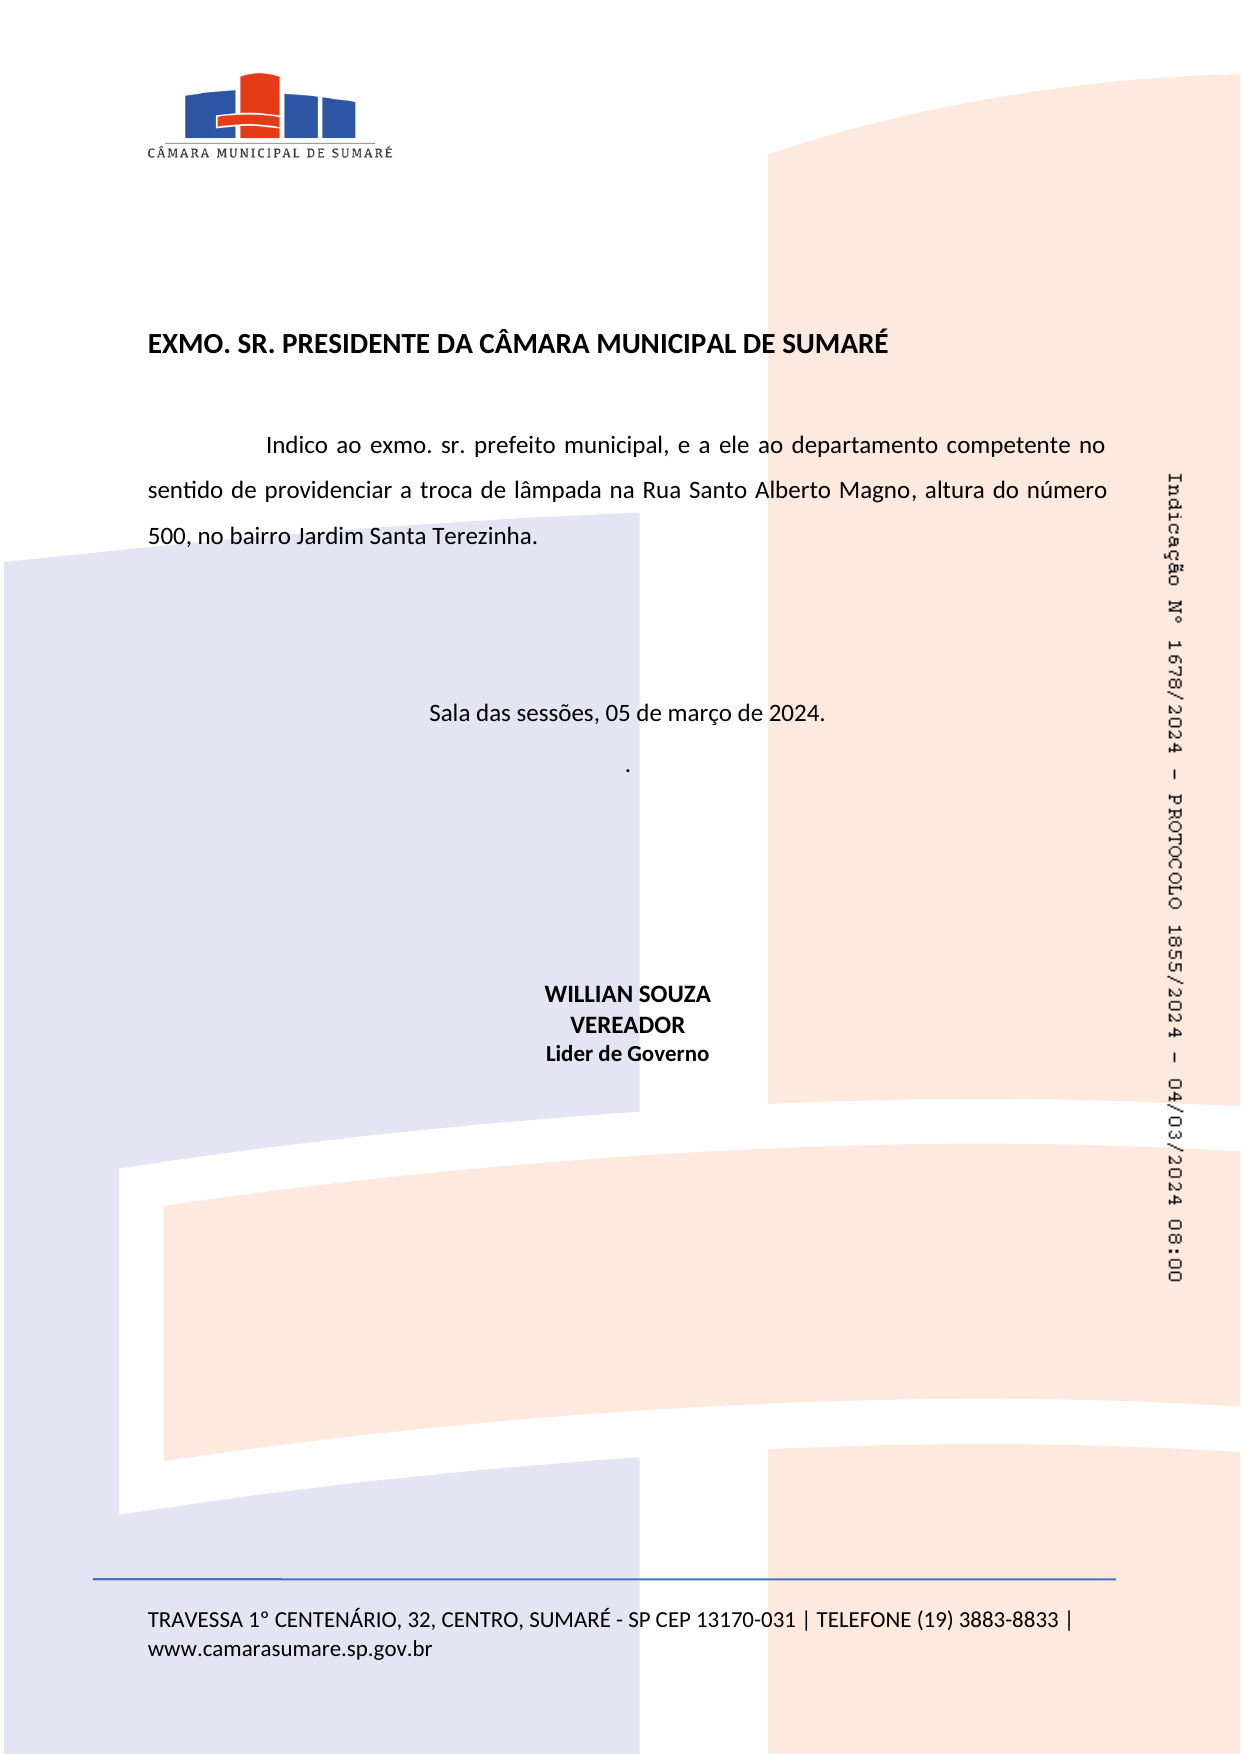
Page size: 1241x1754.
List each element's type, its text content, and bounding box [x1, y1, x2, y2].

text VEREADOR [148, 1009, 1107, 1039]
picture [1142, 468, 1205, 1286]
text EXMO. SR. PRESIDENTE DA CÂMARA MUNICIPAL DE SUMARÉ [148, 325, 1107, 361]
text Sala das sessões, 05 de março de 2024. [148, 697, 1107, 727]
text WILLIAN SOUZA [148, 978, 1107, 1009]
text Indico ao exmo. sr. prefeito municipal, e a ele ao departamento competente no sentido de providenciar a troca de lâmpada na Rua Santo Alberto Magno, altura do número 500, no bairro Jardim Santa Terezinha. [148, 429, 1107, 551]
picture [147, 73, 394, 160]
text . [148, 748, 1107, 779]
text Lider de Governo [148, 1039, 1107, 1067]
